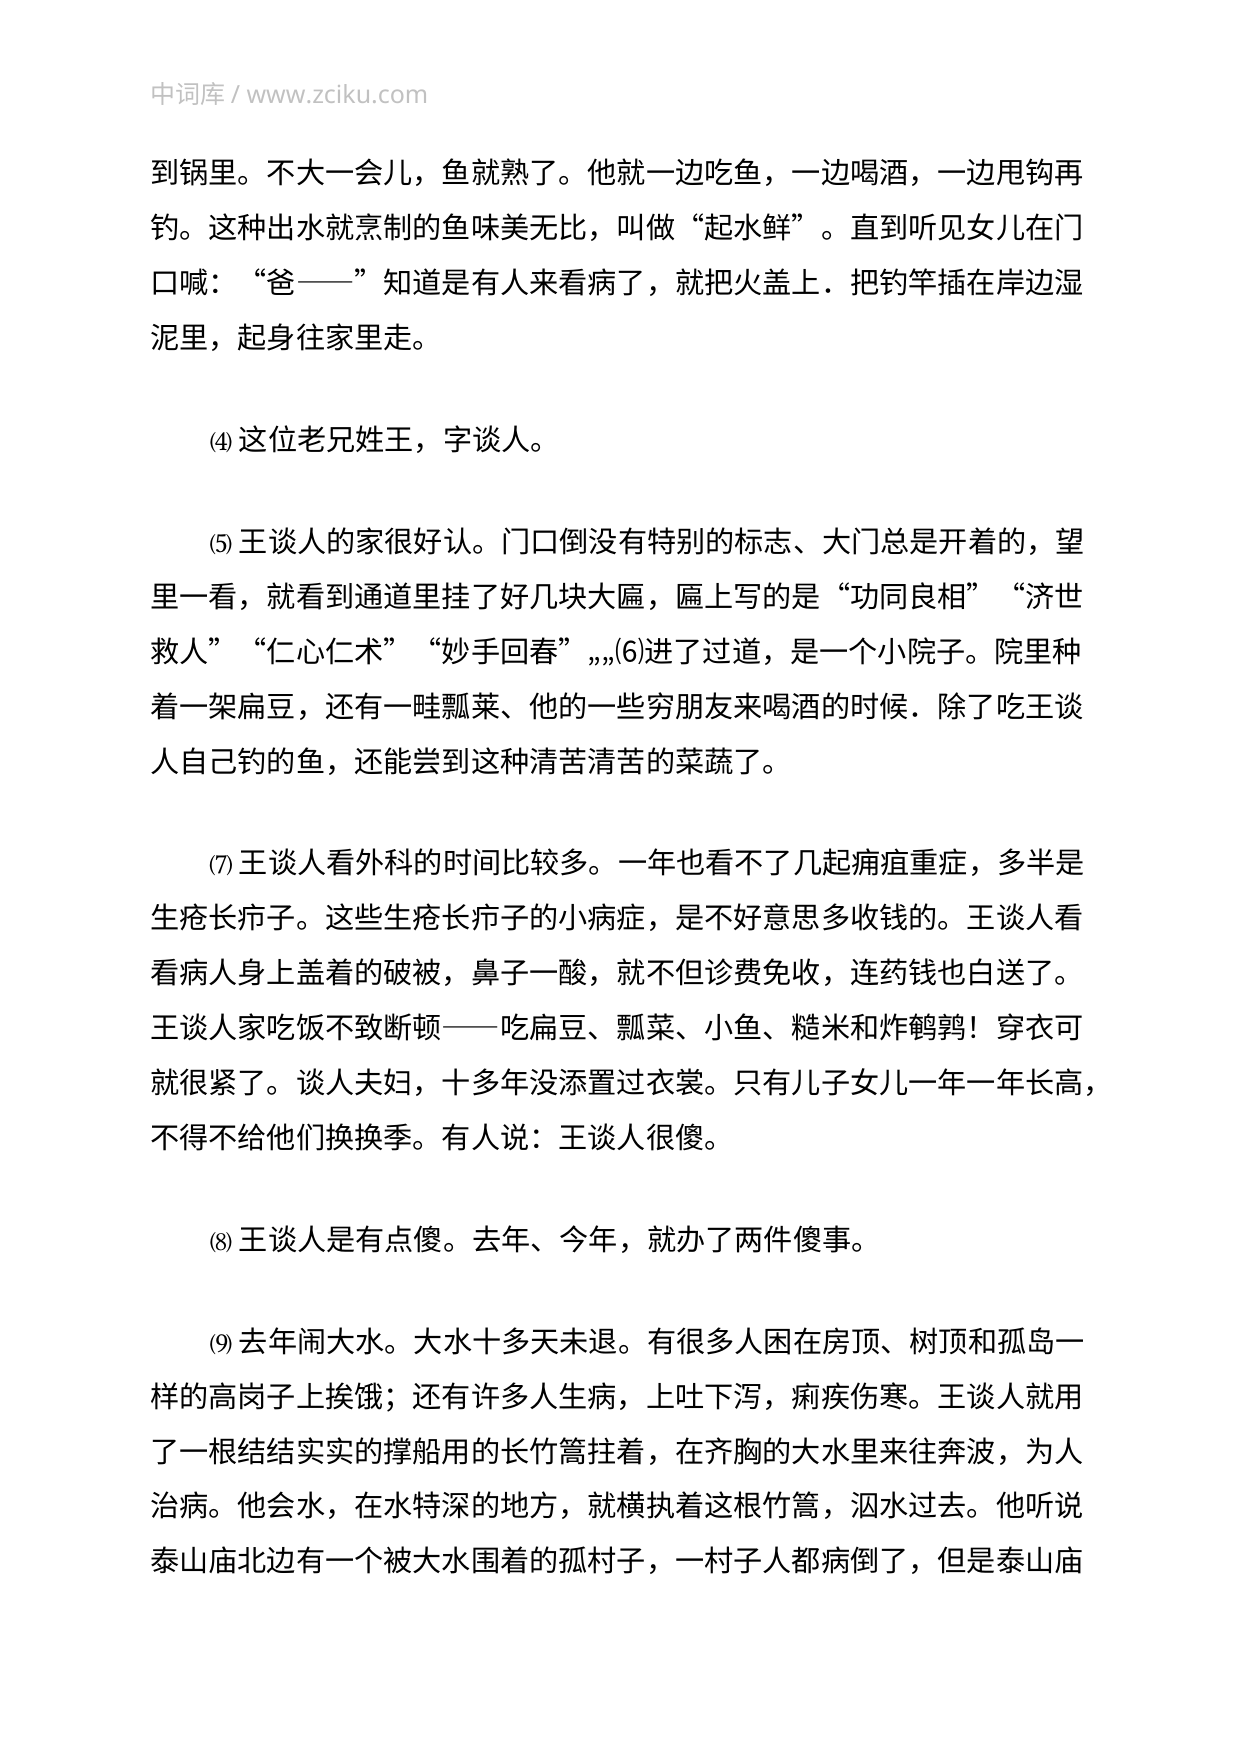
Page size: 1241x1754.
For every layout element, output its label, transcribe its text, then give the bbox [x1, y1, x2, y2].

text ⑷这位老兄姓王，字谈人。 [150, 416, 1090, 459]
text ⑸王谈人的家很好认。门口倒没有特别的标志、大门总是开着的，望里一看，就看到通道里挂了好几块大匾，匾上写的是“功同良相”“济世救人”“仁心仁术”“妙手回春”„„⑹进了过道，是一个小院子。院里种着一架扁豆，还有一畦瓢莱、他的一些穷朋友来喝酒的时候．除了吃王谈人自己钓的鱼，还能尝到这种清苦清苦的菜蔬了。 [150, 518, 1090, 780]
text ⑺王谈人看外科的时间比较多。一年也看不了几起痈疽重症，多半是生疮长疖子。这些生疮长疖子的小病症，是不好意思多收钱的。王谈人看看病人身上盖着的破被，鼻子一酸，就不但诊费免收，连药钱也白送了。王谈人家吃饭不致断顿——吃扁豆、瓢菜、小鱼、糙米和炸鹌鹑！穿衣可就很紧了。谈人夫妇，十多年没添置过衣裳。只有儿子女儿一年一年长高，不得不给他们换换季。有人说：王谈人很傻。 [150, 840, 1090, 1157]
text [150, 1318, 1090, 1580]
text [150, 150, 1090, 357]
text ⑻王谈人是有点傻。去年、今年，就办了两件傻事。 [150, 1216, 1090, 1259]
